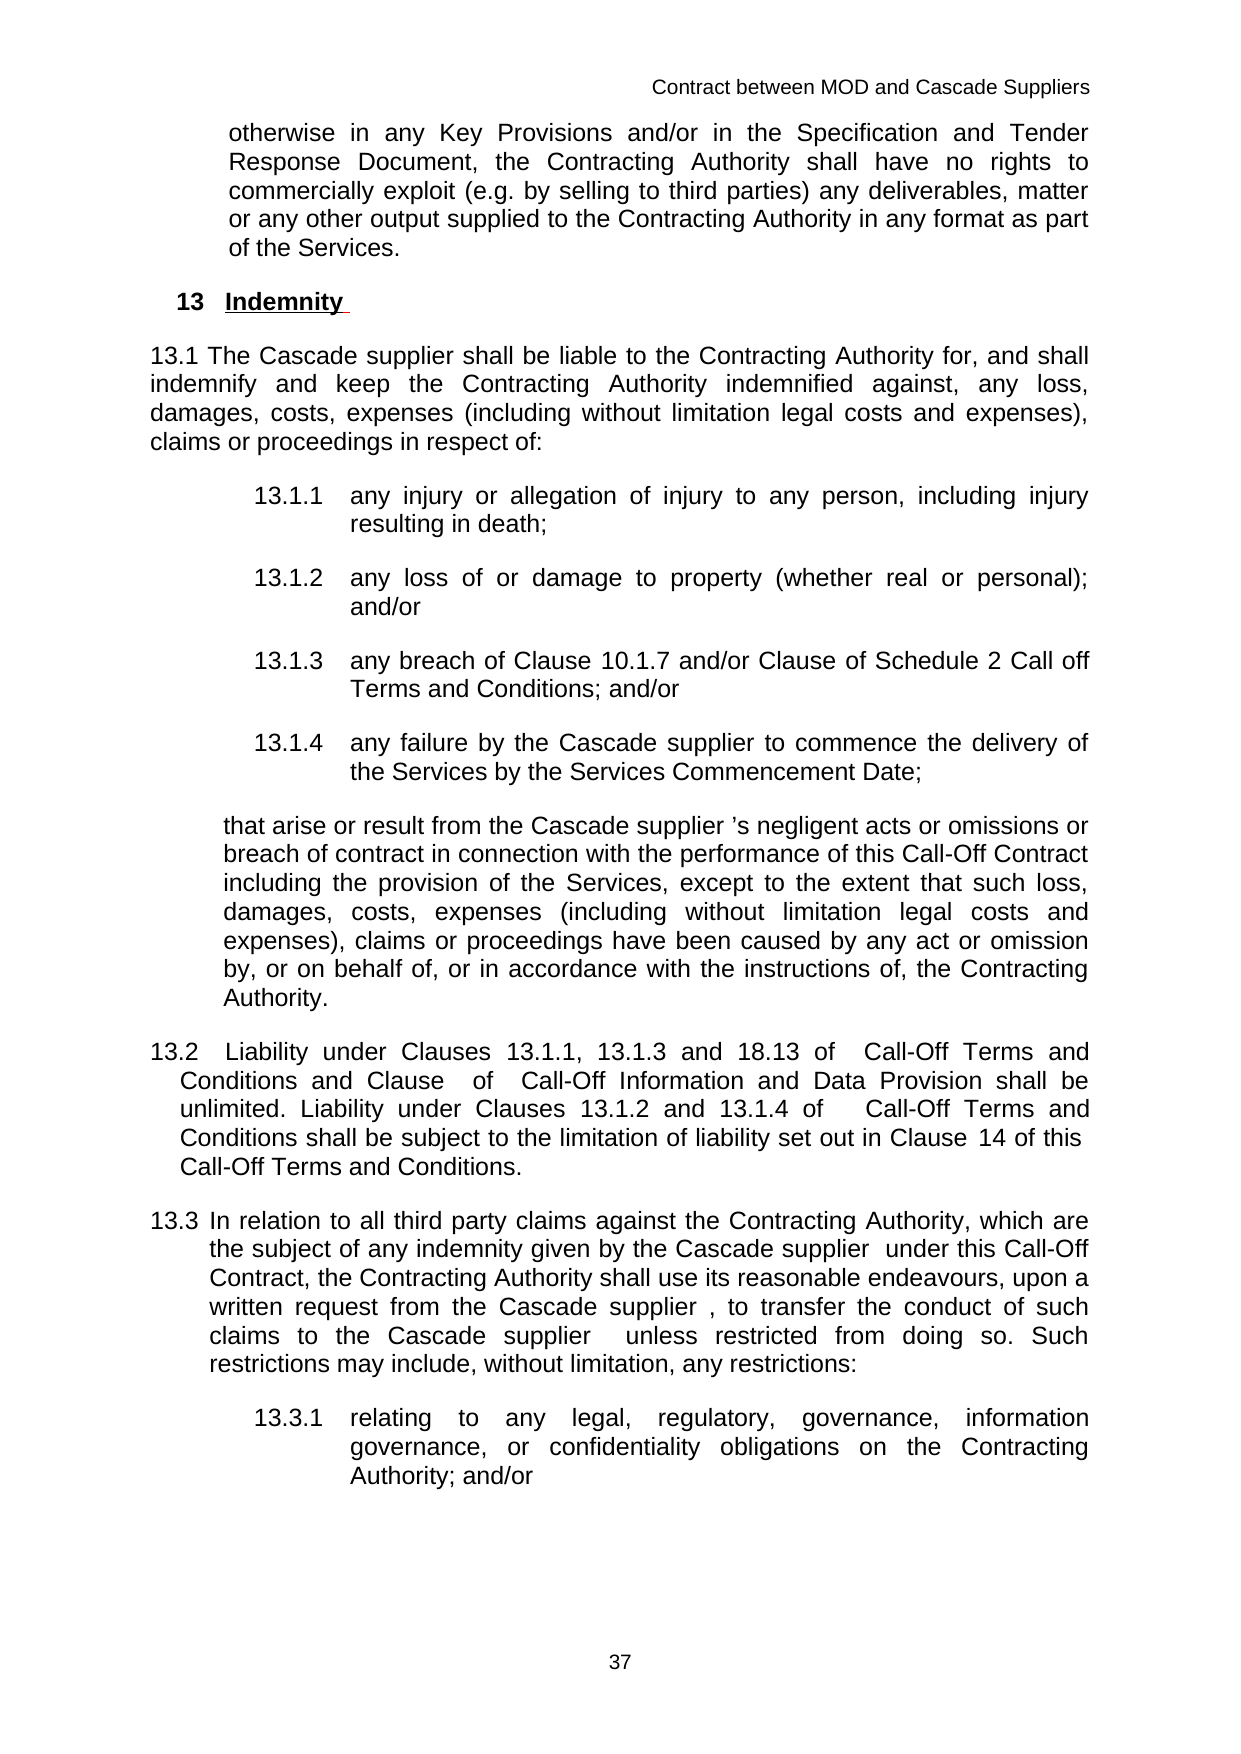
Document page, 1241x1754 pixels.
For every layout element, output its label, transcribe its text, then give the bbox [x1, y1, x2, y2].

subtitle In relation to all third party claims against the Contracting Authority, which are the subject of any indemnity given by the Cascade supplier under this Call-Off Contract, the Contracting Authority shall use its reasonable endeavours, upon a written request from the Cascade supplier , to transfer the conduct of such claims to the Cascade supplier unless restricted from doing so. Such restrictions may include, without limitation, any restrictions: [150, 1206, 1090, 1378]
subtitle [179, 118, 1090, 262]
subtitle any failure by the Cascade supplier to commence the delivery of the Services by the Services Commencement Date; [254, 728, 1090, 786]
subtitle any breach of Clause 10.1.7 and/or Clause 11of Schedule 2 Call off Terms and Conditions; and/or [254, 646, 1090, 703]
subtitle 13.1 The Cascade supplier shall be liable to the Contracting Authority for, and shall indemnify and keep the Contracting Authority indemnified against, any loss, damages, costs, expenses (including without limitation legal costs and expenses), claims or proceedings in respect of: [150, 341, 1090, 456]
subtitle any loss of or damage to property (whether real or personal); and/or [254, 563, 1090, 621]
subtitle any injury or allegation of injury to any person, including injury resulting in death; [254, 481, 1090, 538]
subtitle Liability under Clauses 13.1.1, 13.1.3 and 13.13 of Schedule 2 Call-Off Terms and Conditions and Clause 2.6 of Schedule 3 Call-Off Information and Data Provision shall be unlimited. Liability under Clauses 13.1.2 and 13.1.4 of Schedule 2 Call-Off Terms and Conditions shall be subject to the limitation of liability set out in Clause 14 of this Schedule 2 Call-Off Terms and Conditions. [150, 1037, 1090, 1181]
subtitle Indemnity [176, 287, 1090, 316]
subtitle relating to any legal, regulatory, governance, information governance, or confidentiality obligations on the Contracting Authority; and/or [254, 1403, 1090, 1489]
subtitle that arise or result from the Cascade supplier ’s negligent acts or omissions or breach of contract in connection with the performance of this Call-Off Contract including the provision of the Services, except to the extent that such loss, damages, costs, expenses (including without limitation legal costs and expenses), claims or proceedings have been caused by any act or omission by, or on behalf of, or in accordance with the instructions of, the Contracting Authority. [223, 811, 1090, 1012]
